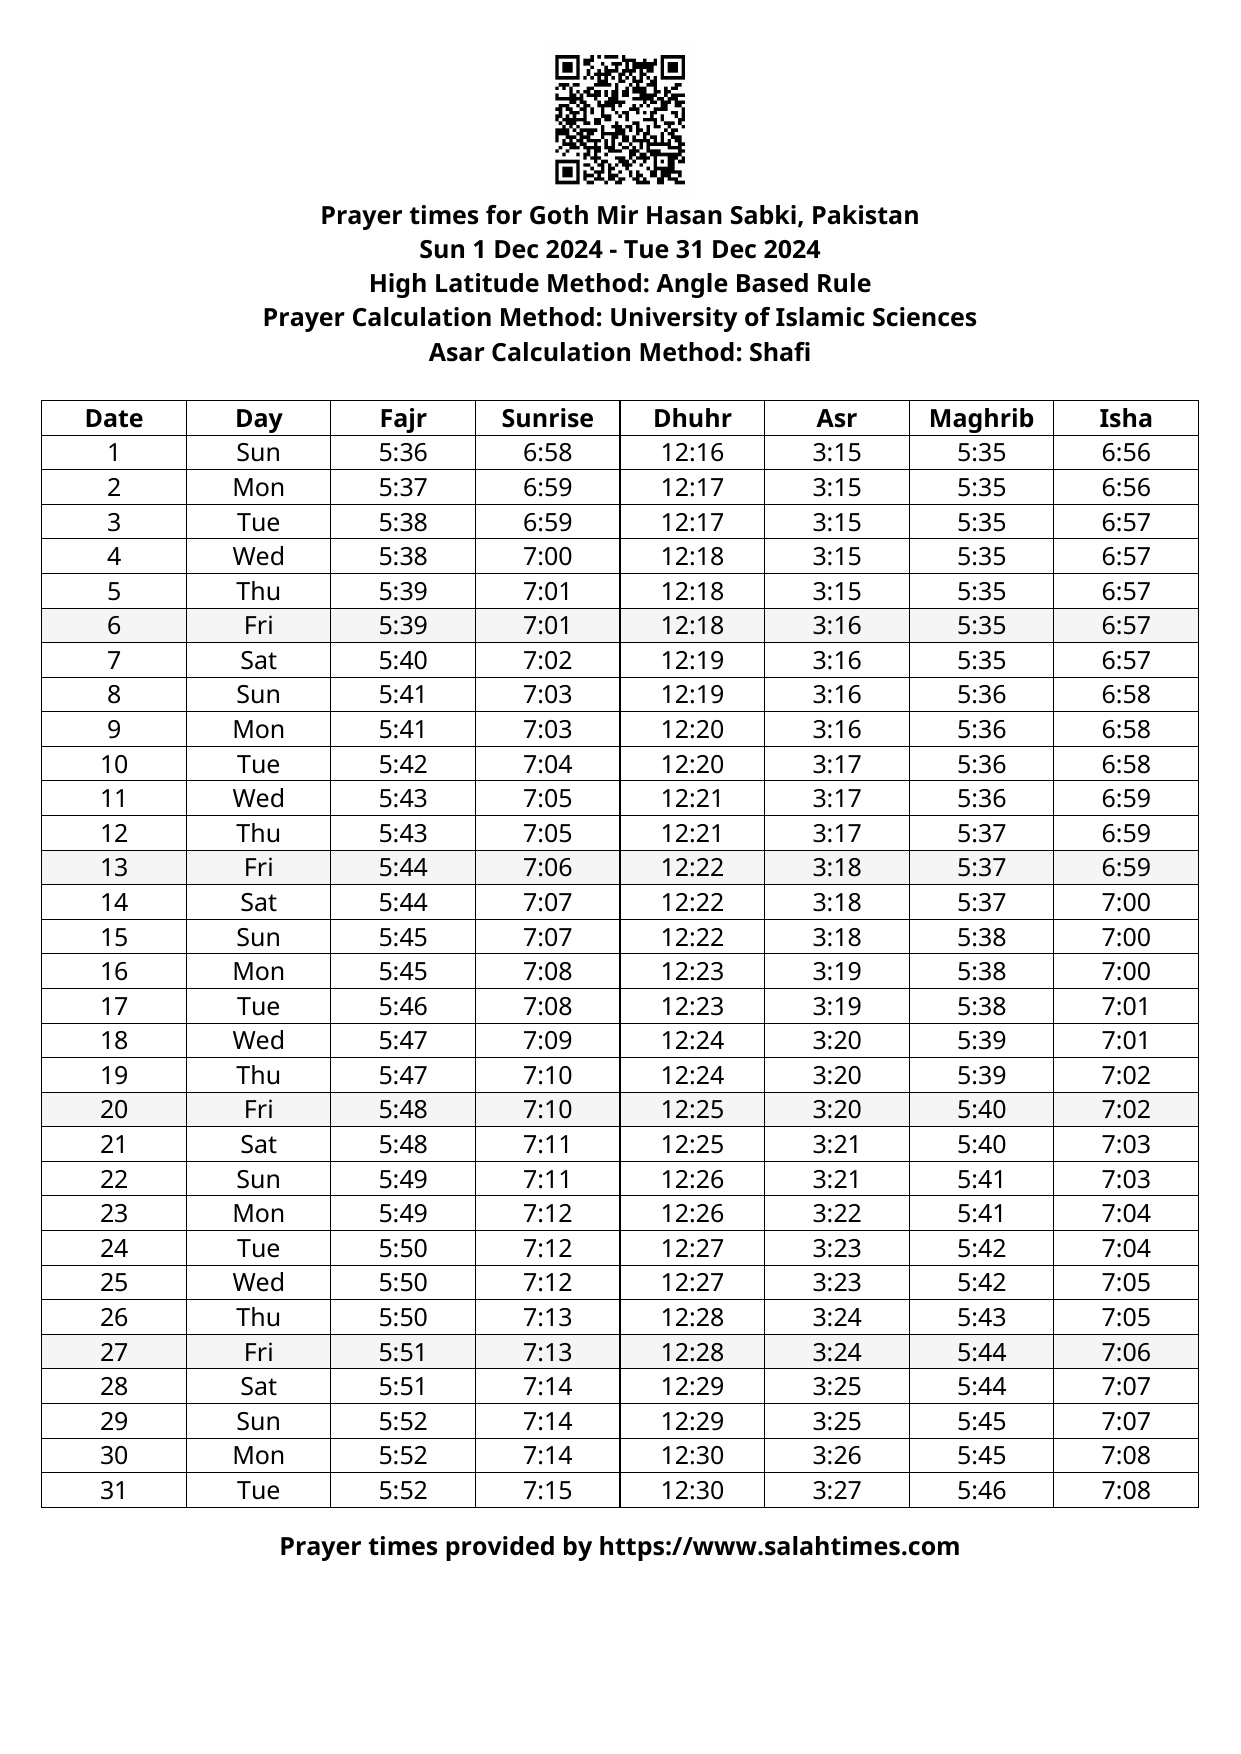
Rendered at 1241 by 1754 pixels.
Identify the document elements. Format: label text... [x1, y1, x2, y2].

table_cell 7:05 [476, 816, 619, 849]
table_cell 5:46 [910, 1473, 1053, 1507]
table_cell 7:14 [476, 1369, 619, 1403]
table_cell 3:23 [765, 1231, 909, 1264]
table_cell Sun [187, 1162, 330, 1195]
table_cell 7:13 [476, 1335, 619, 1368]
table_cell 12:26 [621, 1162, 764, 1195]
table_cell 7:10 [476, 1093, 619, 1126]
table_cell 7:05 [476, 781, 619, 815]
table_cell 12:30 [621, 1439, 764, 1472]
table_cell 5:43 [331, 816, 475, 849]
table_cell 5:36 [331, 436, 475, 469]
table_cell 25 [42, 1266, 186, 1299]
table_cell 3:22 [765, 1196, 909, 1230]
table_cell 3:25 [765, 1404, 909, 1437]
table_cell 5:51 [331, 1335, 475, 1368]
table_cell 5:38 [910, 989, 1053, 1022]
table_cell 5:40 [910, 1127, 1053, 1161]
table_cell Wed [187, 539, 330, 573]
text Sun 1 Dec 2024 - Tue 31 Dec 2024 [42, 232, 1198, 266]
table_cell 5:39 [331, 609, 475, 642]
table_cell Mon [187, 1439, 330, 1472]
table_cell 12:23 [621, 989, 764, 1022]
table_cell 3:23 [765, 1266, 909, 1299]
table_cell 7:12 [476, 1266, 619, 1299]
table_cell 10 [42, 747, 186, 780]
table_cell 3:17 [765, 816, 909, 849]
table_cell 12:25 [621, 1093, 764, 1126]
table_header Isha [1054, 401, 1198, 434]
table_cell 6:57 [1054, 609, 1198, 642]
table_cell Sun [187, 920, 330, 953]
table_header Maghrib [910, 401, 1053, 434]
table_cell 6:59 [476, 505, 619, 538]
table_cell 12:19 [621, 678, 764, 711]
table_cell 7:07 [1054, 1369, 1198, 1403]
table_cell Mon [187, 1196, 330, 1230]
table_cell 7:01 [476, 609, 619, 642]
table_cell 6:59 [1054, 781, 1198, 815]
table_cell 3:21 [765, 1127, 909, 1161]
text Prayer Calculation Method: University of Islamic Sciences [42, 300, 1198, 334]
table_cell 5:36 [910, 678, 1053, 711]
table_cell 12:30 [621, 1473, 764, 1507]
table_cell 12:20 [621, 712, 764, 746]
table_cell 3:24 [765, 1300, 909, 1334]
table_cell 7:12 [476, 1231, 619, 1264]
table_cell Tue [187, 1473, 330, 1507]
table_cell 6:59 [1054, 851, 1198, 884]
table_header Day [187, 401, 330, 434]
table_cell 6:56 [1054, 470, 1198, 504]
table_cell 5:45 [331, 920, 475, 953]
table_cell 5:42 [331, 747, 475, 780]
table_header Asr [765, 401, 909, 434]
table_cell 5:49 [331, 1196, 475, 1230]
table_cell 5:36 [910, 781, 1053, 815]
table_cell 6:57 [1054, 574, 1198, 607]
table_cell 5:49 [331, 1162, 475, 1195]
table_cell 31 [42, 1473, 186, 1507]
table_cell 12:21 [621, 816, 764, 849]
table_cell Fri [187, 1093, 330, 1126]
table_cell 7:04 [1054, 1196, 1198, 1230]
table_cell 7:12 [476, 1196, 619, 1230]
table_cell 9 [42, 712, 186, 746]
table_cell 7:08 [1054, 1439, 1198, 1472]
table_cell 3:19 [765, 954, 909, 988]
table_cell 5:35 [910, 539, 1053, 573]
table_cell 5:45 [910, 1404, 1053, 1437]
table_cell 7:00 [476, 539, 619, 573]
table_cell 7:01 [1054, 989, 1198, 1022]
table_cell 5:41 [910, 1196, 1053, 1230]
table_cell 3:15 [765, 436, 909, 469]
table_cell 5:35 [910, 609, 1053, 642]
table_cell 3:24 [765, 1335, 909, 1368]
table_cell 3:26 [765, 1439, 909, 1472]
table_cell 11 [42, 781, 186, 815]
table_cell 7:06 [1054, 1335, 1198, 1368]
table_cell 4 [42, 539, 186, 573]
table_cell 7 [42, 643, 186, 677]
table_cell 7:08 [1054, 1473, 1198, 1507]
table_cell 5:45 [331, 954, 475, 988]
table_cell 12:24 [621, 1024, 764, 1057]
table_header Sunrise [476, 401, 619, 434]
table_cell 5:44 [910, 1369, 1053, 1403]
table_cell Sun [187, 436, 330, 469]
table_cell 7:11 [476, 1127, 619, 1161]
table_cell 5:38 [910, 954, 1053, 988]
table_cell 5:46 [331, 989, 475, 1022]
table_cell 12:18 [621, 574, 764, 607]
table_cell 12:17 [621, 505, 764, 538]
table_cell 5:38 [910, 920, 1053, 953]
table_cell 6:57 [1054, 643, 1198, 677]
table_cell 12:22 [621, 885, 764, 919]
text Prayer times for Goth Mir Hasan Sabki, Pakistan [42, 198, 1198, 232]
table_cell 15 [42, 920, 186, 953]
table_cell 12:18 [621, 609, 764, 642]
table_cell Sat [187, 1127, 330, 1161]
table_cell 16 [42, 954, 186, 988]
table_cell 3 [42, 505, 186, 538]
table_cell 3:16 [765, 609, 909, 642]
table_cell 7:02 [1054, 1093, 1198, 1126]
table_cell 22 [42, 1162, 186, 1195]
table_cell 12:26 [621, 1196, 764, 1230]
table_cell 7:04 [1054, 1231, 1198, 1264]
table_cell 7:01 [1054, 1024, 1198, 1057]
picture [542, 41, 699, 198]
table_cell 6:58 [1054, 712, 1198, 746]
table_cell 5:40 [910, 1093, 1053, 1126]
table_cell 7:03 [476, 712, 619, 746]
table_cell 7:00 [1054, 885, 1198, 919]
table_cell 12:24 [621, 1058, 764, 1092]
table_cell 7:03 [1054, 1127, 1198, 1161]
table_cell 12 [42, 816, 186, 849]
table_cell 3:20 [765, 1024, 909, 1057]
table_cell 5:50 [331, 1266, 475, 1299]
table_cell 27 [42, 1335, 186, 1368]
table_cell 7:05 [1054, 1300, 1198, 1334]
table_cell 13 [42, 851, 186, 884]
table_cell 3:27 [765, 1473, 909, 1507]
table_cell Fri [187, 851, 330, 884]
table_cell 1 [42, 436, 186, 469]
table_cell 3:16 [765, 643, 909, 677]
table_cell 7:01 [476, 574, 619, 607]
table_cell 7:07 [476, 885, 619, 919]
table_cell 8 [42, 678, 186, 711]
table_cell 28 [42, 1369, 186, 1403]
table_cell Sat [187, 885, 330, 919]
table_cell 20 [42, 1093, 186, 1126]
table_cell 12:28 [621, 1335, 764, 1368]
table_cell 24 [42, 1231, 186, 1264]
table_cell 5:42 [910, 1266, 1053, 1299]
table_cell Wed [187, 1266, 330, 1299]
text High Latitude Method: Angle Based Rule [42, 266, 1198, 300]
table_cell 6 [42, 609, 186, 642]
table_cell Sat [187, 643, 330, 677]
table_cell Mon [187, 954, 330, 988]
table_cell 12:18 [621, 539, 764, 573]
table_cell 6:58 [1054, 678, 1198, 711]
table_cell 12:27 [621, 1231, 764, 1264]
table_cell 3:17 [765, 781, 909, 815]
table_cell 6:59 [1054, 816, 1198, 849]
table_cell 5:52 [331, 1473, 475, 1507]
table_cell 5:47 [331, 1024, 475, 1057]
table_cell 3:17 [765, 747, 909, 780]
table_cell Sun [187, 1404, 330, 1437]
table_cell 12:17 [621, 470, 764, 504]
table_header Date [42, 401, 186, 434]
table_cell 6:58 [476, 436, 619, 469]
table_cell 3:16 [765, 678, 909, 711]
table_cell 7:06 [476, 851, 619, 884]
table_cell 7:00 [1054, 920, 1198, 953]
table_cell 7:00 [1054, 954, 1198, 988]
table_cell 7:03 [1054, 1162, 1198, 1195]
table_cell 3:21 [765, 1162, 909, 1195]
table_cell 12:16 [621, 436, 764, 469]
table_cell 12:20 [621, 747, 764, 780]
table_cell 7:11 [476, 1162, 619, 1195]
table_cell 14 [42, 885, 186, 919]
table_cell 5:40 [331, 643, 475, 677]
table_cell 5:47 [331, 1058, 475, 1092]
table_cell 3:20 [765, 1058, 909, 1092]
table_cell Mon [187, 712, 330, 746]
table_cell 5:42 [910, 1231, 1053, 1264]
table_cell Mon [187, 470, 330, 504]
table_cell 7:05 [1054, 1266, 1198, 1299]
table_cell 12:28 [621, 1300, 764, 1334]
table_cell 3:15 [765, 505, 909, 538]
table_header Fajr [331, 401, 475, 434]
table_cell 5:37 [910, 885, 1053, 919]
table_cell 5:43 [331, 781, 475, 815]
table_cell 5:35 [910, 470, 1053, 504]
table_cell 3:18 [765, 851, 909, 884]
table_cell 12:22 [621, 851, 764, 884]
table_cell Tue [187, 747, 330, 780]
table_cell 2 [42, 470, 186, 504]
table_cell 5:35 [910, 436, 1053, 469]
table_cell 12:25 [621, 1127, 764, 1161]
table_cell 12:23 [621, 954, 764, 988]
table_cell Thu [187, 1058, 330, 1092]
table_cell 5:50 [331, 1300, 475, 1334]
table_cell 23 [42, 1196, 186, 1230]
table_cell Tue [187, 1231, 330, 1264]
table_cell 29 [42, 1404, 186, 1437]
table_cell 5:37 [331, 470, 475, 504]
table_cell 12:29 [621, 1369, 764, 1403]
table_cell 7:09 [476, 1024, 619, 1057]
table_cell 5:37 [910, 851, 1053, 884]
table_cell 3:25 [765, 1369, 909, 1403]
table_cell Wed [187, 781, 330, 815]
table_cell 3:16 [765, 712, 909, 746]
table_cell 7:03 [476, 678, 619, 711]
table_cell Fri [187, 1335, 330, 1368]
table_cell 5:35 [910, 574, 1053, 607]
table_cell Tue [187, 989, 330, 1022]
table_cell 12:19 [621, 643, 764, 677]
table_cell 5 [42, 574, 186, 607]
table_cell 5:41 [331, 712, 475, 746]
table_cell 3:18 [765, 885, 909, 919]
table_cell 21 [42, 1127, 186, 1161]
table_cell 7:13 [476, 1300, 619, 1334]
table_cell 6:57 [1054, 505, 1198, 538]
table_cell 5:45 [910, 1439, 1053, 1472]
table_header Dhuhr [621, 401, 764, 434]
table_cell 17 [42, 989, 186, 1022]
table_cell 5:39 [910, 1024, 1053, 1057]
table_cell 5:36 [910, 747, 1053, 780]
table_cell 12:27 [621, 1266, 764, 1299]
table_cell 5:37 [910, 816, 1053, 849]
table_cell 3:15 [765, 539, 909, 573]
table_cell Fri [187, 609, 330, 642]
table_cell 12:29 [621, 1404, 764, 1437]
text Asar Calculation Method: Shafi [42, 334, 1198, 368]
table_cell 6:59 [476, 470, 619, 504]
table_cell Wed [187, 1024, 330, 1057]
table_cell Thu [187, 1300, 330, 1334]
table_cell 5:39 [910, 1058, 1053, 1092]
table_cell 5:44 [910, 1335, 1053, 1368]
table_cell Sun [187, 678, 330, 711]
table_cell 6:56 [1054, 436, 1198, 469]
table_cell Thu [187, 816, 330, 849]
table_cell 7:04 [476, 747, 619, 780]
table_cell 6:57 [1054, 539, 1198, 573]
table_cell 7:02 [1054, 1058, 1198, 1092]
table_cell 5:52 [331, 1439, 475, 1472]
table_cell 7:14 [476, 1439, 619, 1472]
table_cell 3:18 [765, 920, 909, 953]
table_cell 5:38 [331, 539, 475, 573]
text Prayer times provided by https://www.salahtimes.com [42, 1528, 1198, 1563]
table_cell 5:51 [331, 1369, 475, 1403]
table_cell 7:08 [476, 954, 619, 988]
table_cell 5:50 [331, 1231, 475, 1264]
table_cell 5:35 [910, 643, 1053, 677]
table_cell 5:44 [331, 851, 475, 884]
table_cell 5:36 [910, 712, 1053, 746]
table_cell 5:41 [910, 1162, 1053, 1195]
table_cell Tue [187, 505, 330, 538]
table_cell 26 [42, 1300, 186, 1334]
table_cell Thu [187, 574, 330, 607]
table_cell 3:19 [765, 989, 909, 1022]
table_cell 30 [42, 1439, 186, 1472]
table_cell 5:48 [331, 1093, 475, 1126]
table_cell 7:08 [476, 989, 619, 1022]
table_cell 7:14 [476, 1404, 619, 1437]
table_cell 5:39 [331, 574, 475, 607]
table_cell 3:20 [765, 1093, 909, 1126]
table_cell 3:15 [765, 574, 909, 607]
table_cell 6:58 [1054, 747, 1198, 780]
table_cell 7:07 [1054, 1404, 1198, 1437]
table_cell 5:38 [331, 505, 475, 538]
table_cell 7:10 [476, 1058, 619, 1092]
table_cell 12:22 [621, 920, 764, 953]
table_cell 7:02 [476, 643, 619, 677]
table_cell Sat [187, 1369, 330, 1403]
table_cell 5:48 [331, 1127, 475, 1161]
table_cell 3:15 [765, 470, 909, 504]
table_cell 7:07 [476, 920, 619, 953]
table_cell 12:21 [621, 781, 764, 815]
table_cell 5:41 [331, 678, 475, 711]
table_cell 5:43 [910, 1300, 1053, 1334]
table_cell 5:52 [331, 1404, 475, 1437]
table_cell 7:15 [476, 1473, 619, 1507]
table_cell 5:44 [331, 885, 475, 919]
table_cell 19 [42, 1058, 186, 1092]
table_cell 5:35 [910, 505, 1053, 538]
table_cell 18 [42, 1024, 186, 1057]
